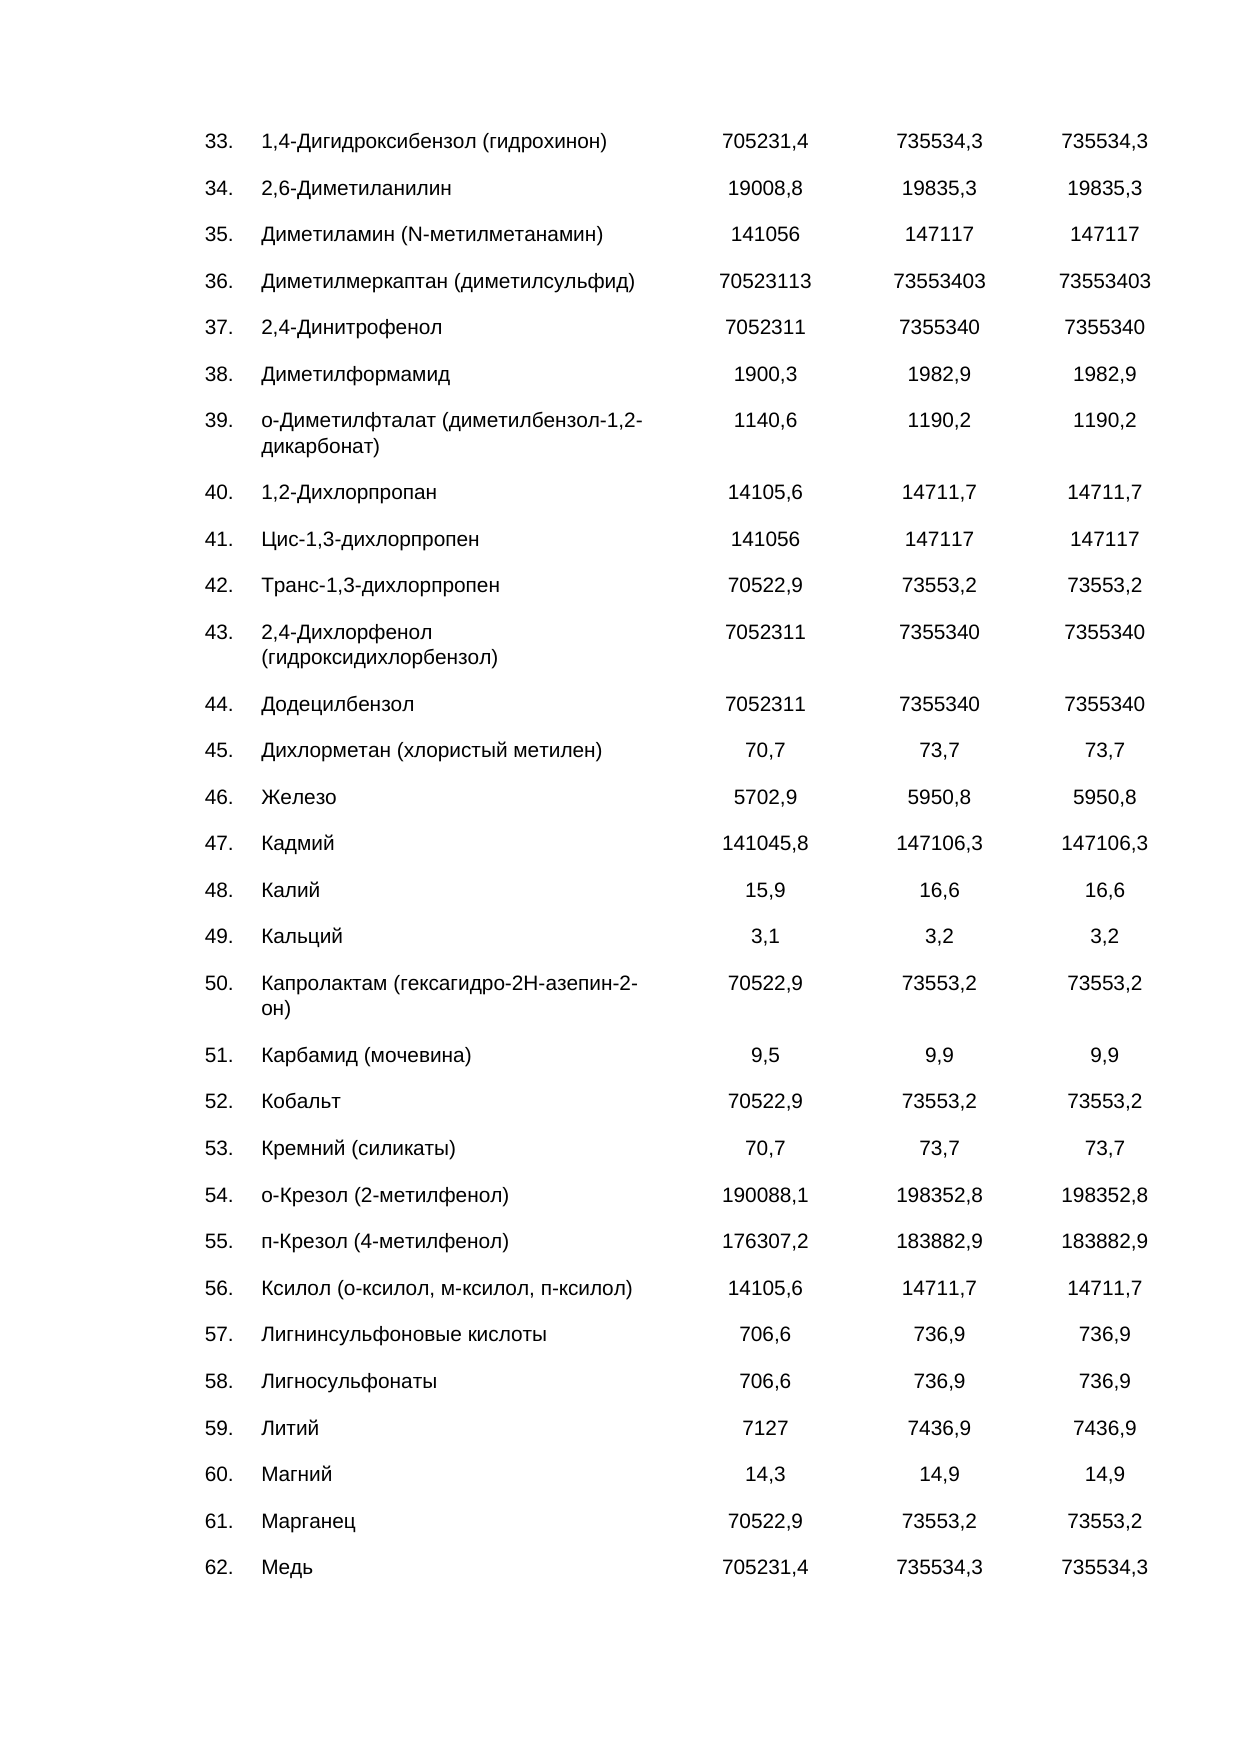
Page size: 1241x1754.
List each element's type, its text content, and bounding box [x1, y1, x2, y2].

table_cell 73553,2 [1022, 1498, 1187, 1544]
table_cell 34. [184, 165, 254, 211]
table_cell Кремний (силикаты) [255, 1125, 674, 1172]
table_cell 705231,4 [674, 1544, 857, 1591]
table_cell 141056 [674, 211, 857, 258]
table_cell Цис-1,3-дихлорпропен [255, 516, 674, 562]
table_cell 1900,3 [674, 351, 857, 397]
table_cell 41. [184, 516, 254, 562]
table_cell 5950,8 [1022, 774, 1187, 821]
table_cell 61. [184, 1498, 254, 1544]
table_cell 735534,3 [857, 1544, 1022, 1591]
table_cell Литий [255, 1405, 674, 1451]
table_cell 14711,7 [857, 1265, 1022, 1312]
table_cell 147117 [1022, 516, 1187, 562]
table_cell 44. [184, 681, 254, 727]
table_cell 38. [184, 351, 254, 397]
table_cell 736,9 [1022, 1358, 1187, 1405]
table_cell 7052311 [674, 304, 857, 351]
table_cell 198352,8 [857, 1172, 1022, 1218]
table_cell 1,4-Дигидроксибензол (гидрохинон) [255, 118, 674, 165]
table_cell 73553,2 [857, 563, 1022, 609]
table_cell 70523113 [674, 258, 857, 304]
table_cell 40. [184, 469, 254, 516]
table_cell 73553,2 [1022, 960, 1187, 1032]
table_cell 36. [184, 258, 254, 304]
table_cell 735534,3 [1022, 118, 1187, 165]
table_cell 54. [184, 1172, 254, 1218]
table_cell 1190,2 [857, 398, 1022, 469]
table_cell 73,7 [857, 1125, 1022, 1172]
table_cell Кальций [255, 914, 674, 960]
table_cell о-Диметилфталат (диметилбензол-1,2-дикарбонат) [255, 398, 674, 469]
table_cell 47. [184, 821, 254, 867]
table_cell 3,2 [1022, 914, 1187, 960]
table_cell 706,6 [674, 1358, 857, 1405]
table_cell 73553,2 [857, 960, 1022, 1032]
table_cell о-Крезол (2-метилфенол) [255, 1172, 674, 1218]
table_cell 735534,3 [1022, 1544, 1187, 1591]
table_cell 19008,8 [674, 165, 857, 211]
table_cell Медь [255, 1544, 674, 1591]
table_cell 52. [184, 1079, 254, 1125]
table_cell 51. [184, 1032, 254, 1079]
table_cell 14,3 [674, 1451, 857, 1498]
table_cell 1982,9 [1022, 351, 1187, 397]
table_cell 39. [184, 398, 254, 469]
table_cell 3,2 [857, 914, 1022, 960]
table_cell 50. [184, 960, 254, 1032]
table_cell Кобальт [255, 1079, 674, 1125]
table_cell 736,9 [1022, 1312, 1187, 1358]
table_cell 35. [184, 211, 254, 258]
table_cell Калий [255, 867, 674, 914]
table_cell 183882,9 [1022, 1219, 1187, 1265]
table_cell 176307,2 [674, 1219, 857, 1265]
table_cell Марганец [255, 1498, 674, 1544]
table_cell 73553,2 [1022, 563, 1187, 609]
table_cell 14,9 [857, 1451, 1022, 1498]
table_cell 3,1 [674, 914, 857, 960]
table_cell 16,6 [857, 867, 1022, 914]
table_cell 736,9 [857, 1312, 1022, 1358]
table_cell 1,2-Дихлорпропан [255, 469, 674, 516]
table_cell 7436,9 [1022, 1405, 1187, 1451]
table_cell Лигнинсульфоновые кислоты [255, 1312, 674, 1358]
table_cell Додецилбензол [255, 681, 674, 727]
table_cell 1982,9 [857, 351, 1022, 397]
table_cell 190088,1 [674, 1172, 857, 1218]
table_cell Железо [255, 774, 674, 821]
table_cell 53. [184, 1125, 254, 1172]
table_cell 73,7 [1022, 1125, 1187, 1172]
table_cell 7052311 [674, 609, 857, 681]
table_cell 70,7 [674, 1125, 857, 1172]
table_cell Диметилформамид [255, 351, 674, 397]
table_cell 7355340 [857, 609, 1022, 681]
table_cell 56. [184, 1265, 254, 1312]
table_cell 19835,3 [857, 165, 1022, 211]
table_cell 5702,9 [674, 774, 857, 821]
table_cell Ксилол (о-ксилол, м-ксилол, п-ксилол) [255, 1265, 674, 1312]
table_cell 42. [184, 563, 254, 609]
table_cell 33. [184, 118, 254, 165]
table_cell 70522,9 [674, 1079, 857, 1125]
table_cell 37. [184, 304, 254, 351]
table_cell 147106,3 [1022, 821, 1187, 867]
table_cell 73,7 [1022, 728, 1187, 774]
table_cell 70522,9 [674, 960, 857, 1032]
table_cell 73553,2 [1022, 1079, 1187, 1125]
table_cell 7127 [674, 1405, 857, 1451]
table_cell 9,9 [1022, 1032, 1187, 1079]
table_cell 147117 [857, 516, 1022, 562]
table_cell 736,9 [857, 1358, 1022, 1405]
table_cell 735534,3 [857, 118, 1022, 165]
table_cell 14105,6 [674, 469, 857, 516]
table_cell Дихлорметан (хлористый метилен) [255, 728, 674, 774]
table_cell 7355340 [857, 681, 1022, 727]
table_cell Карбамид (мочевина) [255, 1032, 674, 1079]
table_cell 73553,2 [857, 1498, 1022, 1544]
table_cell 70,7 [674, 728, 857, 774]
table_cell 1190,2 [1022, 398, 1187, 469]
table_cell 14711,7 [1022, 1265, 1187, 1312]
table_cell 62. [184, 1544, 254, 1591]
table_cell 55. [184, 1219, 254, 1265]
table_cell 7355340 [1022, 304, 1187, 351]
table_cell 70522,9 [674, 1498, 857, 1544]
table_cell 7355340 [857, 304, 1022, 351]
table_cell 43. [184, 609, 254, 681]
table_cell 183882,9 [857, 1219, 1022, 1265]
table_cell 73,7 [857, 728, 1022, 774]
table_cell 198352,8 [1022, 1172, 1187, 1218]
table_cell 1140,6 [674, 398, 857, 469]
table_cell п-Крезол (4-метилфенол) [255, 1219, 674, 1265]
table_cell 15,9 [674, 867, 857, 914]
table_cell Капролактам (гексагидро-2H-азепин-2-он) [255, 960, 674, 1032]
table_cell 49. [184, 914, 254, 960]
table_cell 14711,7 [857, 469, 1022, 516]
table_cell 5950,8 [857, 774, 1022, 821]
table_cell 70522,9 [674, 563, 857, 609]
table_cell Лигносульфонаты [255, 1358, 674, 1405]
table_cell 7436,9 [857, 1405, 1022, 1451]
table_cell 73553403 [857, 258, 1022, 304]
table_cell 73553,2 [857, 1079, 1022, 1125]
table_cell 59. [184, 1405, 254, 1451]
table_cell 141045,8 [674, 821, 857, 867]
table_cell 706,6 [674, 1312, 857, 1358]
table_cell Кадмий [255, 821, 674, 867]
table_cell 147117 [1022, 211, 1187, 258]
table_cell 2,4-Динитрофенол [255, 304, 674, 351]
table_cell 9,9 [857, 1032, 1022, 1079]
table_cell 19835,3 [1022, 165, 1187, 211]
table_cell 16,6 [1022, 867, 1187, 914]
table_cell 147106,3 [857, 821, 1022, 867]
table_cell 14105,6 [674, 1265, 857, 1312]
table_cell 73553403 [1022, 258, 1187, 304]
table_cell 14,9 [1022, 1451, 1187, 1498]
table_cell Диметиламин (N-метилметанамин) [255, 211, 674, 258]
table_cell 48. [184, 867, 254, 914]
table_cell 46. [184, 774, 254, 821]
table_cell 57. [184, 1312, 254, 1358]
table_cell Магний [255, 1451, 674, 1498]
table_cell 147117 [857, 211, 1022, 258]
table_cell 7355340 [1022, 609, 1187, 681]
table_cell 9,5 [674, 1032, 857, 1079]
table_cell 60. [184, 1451, 254, 1498]
table_cell 2,4-Дихлорфенол (гидроксидихлорбензол) [255, 609, 674, 681]
table_cell 2,6-Диметиланилин [255, 165, 674, 211]
table_cell 14711,7 [1022, 469, 1187, 516]
table_cell 45. [184, 728, 254, 774]
table_cell Диметилмеркаптан (диметилсульфид) [255, 258, 674, 304]
table_cell 7355340 [1022, 681, 1187, 727]
table_cell 7052311 [674, 681, 857, 727]
table_cell Транс-1,3-дихлорпропен [255, 563, 674, 609]
table_cell 58. [184, 1358, 254, 1405]
table_cell 705231,4 [674, 118, 857, 165]
table_cell 141056 [674, 516, 857, 562]
